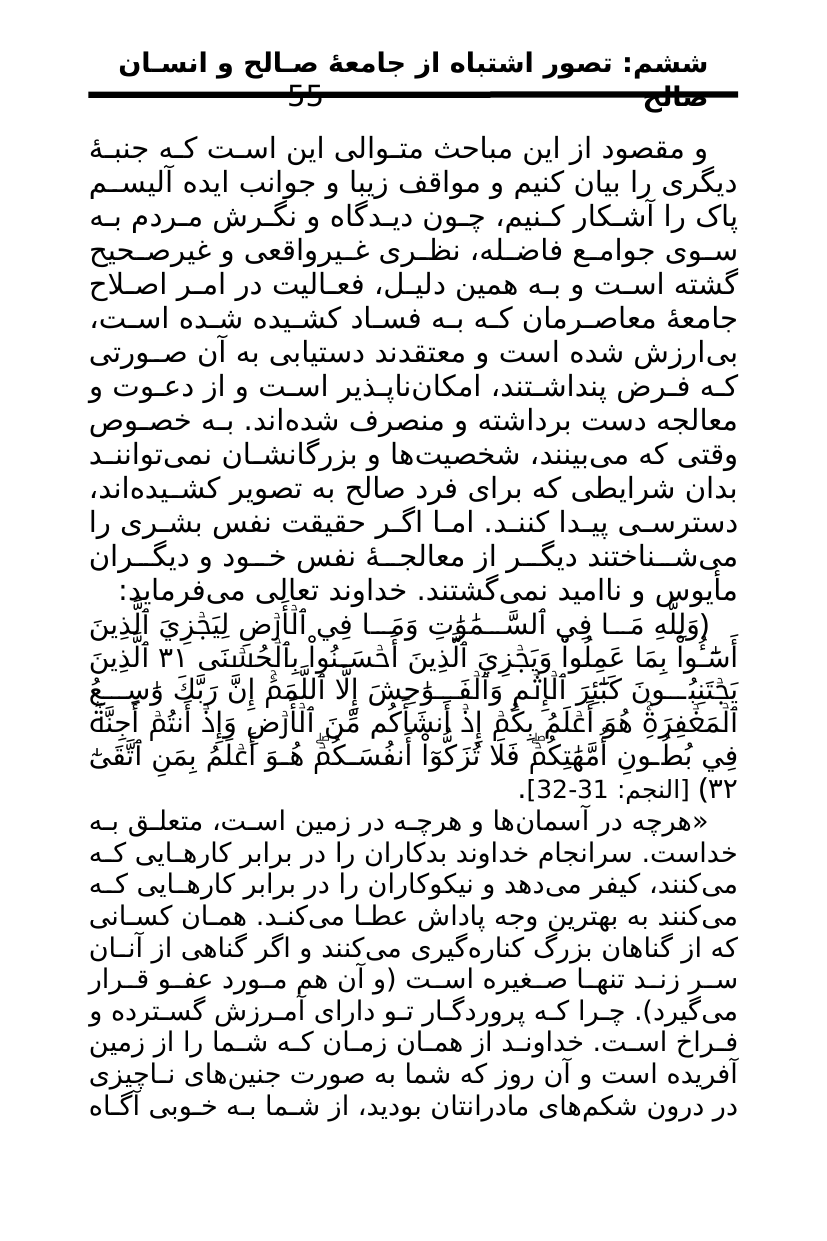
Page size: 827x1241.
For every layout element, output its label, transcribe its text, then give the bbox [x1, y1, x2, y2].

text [89, 806, 738, 1121]
text و مقصود از این مباحث متوالی این است که جنبۀ دیگری را بیان کنیم و مواقف زیبا و جوانب ایده آلیسم پاک را آشکار کنیم، چون دیدگاه و نگرش مردم به سوی جوامع فاضله، نظری غیرواقعی و غیرصحیح گشته است و به همین دلیل، فعالیت در امر اصلاح جامعۀ معاصرمان که به فساد کشیده شده‌ است، بی‌ارزش شده است و معتقدند دستیابی به آن صورتی که فرض پنداشتند، امکان‌ناپذیر است و از دعوت و معالجه دست برداشته و منصرف شده‌اند. به خصوص وقتی که می‌بینند، شخصیت‌ها و بزرگانشان نمی‌توانند بدان شرایطی که برای فرد صالح به تصویر کشیده‌اند، دسترسی پیدا کنند. اما اگر حقیقت نفس بشری را می‌شناختند دیگر از معالجۀ نفس خود و دیگران مأیوس و ناامید نمی‌گشتند. خداوند تعالی می‌فرماید: [89, 132, 738, 607]
text ﴿وَلِلَّهِ مَا فِي ٱلسَّمَٰوَٰتِ وَمَا فِي ٱلۡأَرۡضِ لِيَجۡزِيَ ٱلَّذِينَ أَسَٰٓـُٔواْ بِمَا عَمِلُواْ وَيَجۡزِيَ ٱلَّذِينَ أَحۡسَنُواْ بِٱلۡحُسۡنَى ٣١ ٱلَّذِينَ يَجۡتَنِبُونَ كَبَٰٓئِرَ ٱلۡإِثۡمِ وَٱلۡفَوَٰحِشَ إِلَّا ٱللَّمَمَۚ إِنَّ رَبَّكَ وَٰسِعُ ٱلۡمَغۡفِرَةِۚ هُوَ أَعۡلَمُ بِكُمۡ إِذۡ أَنشَأَكُم مِّنَ ٱلۡأَرۡضِ وَإِذۡ أَنتُمۡ أَجِنَّةٞ فِي بُطُونِ أُمَّهَٰتِكُمۡۖ فَلَا تُزَكُّوٓاْ أَنفُسَكُمۡۖ هُوَ أَعۡلَمُ بِمَنِ ٱتَّقَىٰٓ ٣٢﴾ [النجم: 31-32]. [89, 607, 738, 806]
